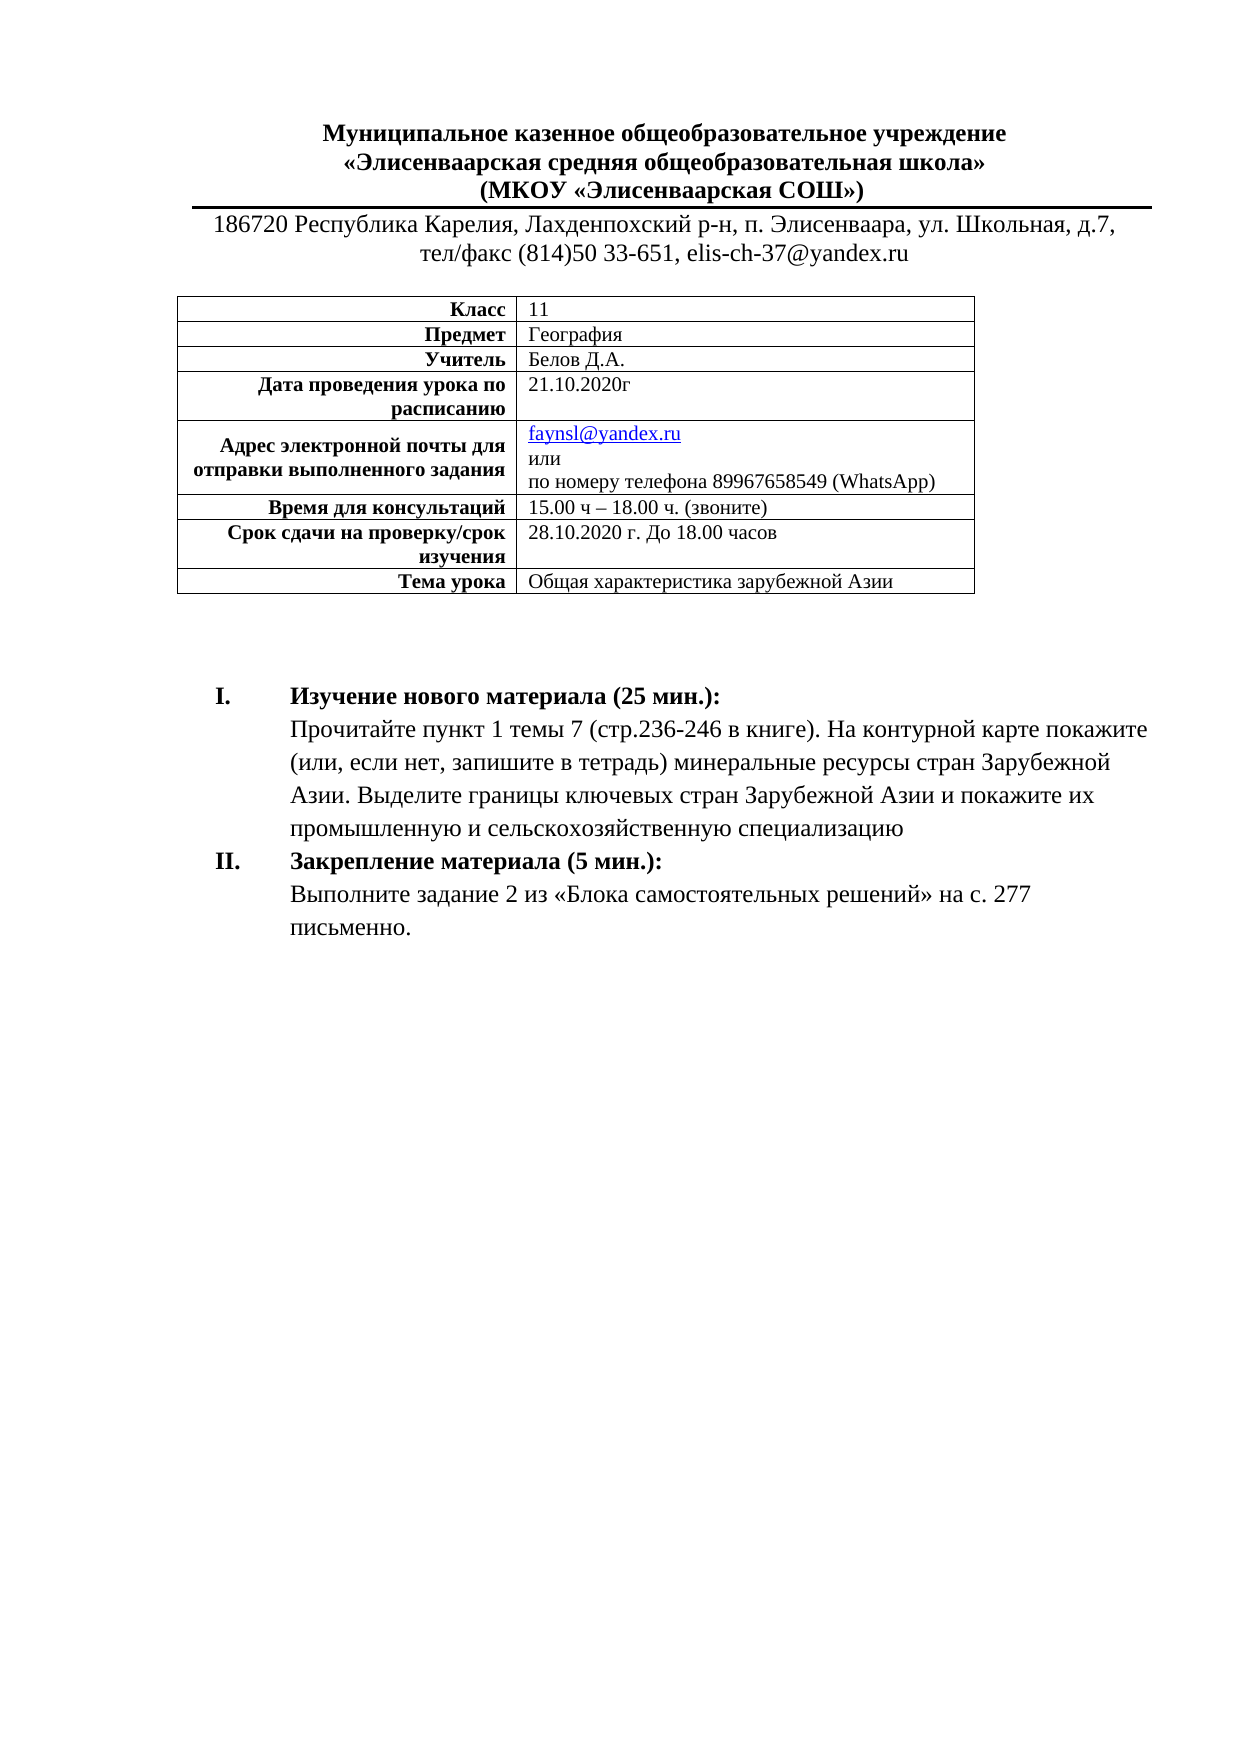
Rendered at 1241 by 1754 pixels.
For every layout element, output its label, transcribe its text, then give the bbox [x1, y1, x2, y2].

text «Элисенваарская средняя общеобразовательная школа» [177, 147, 1152, 176]
table_cell География [517, 322, 974, 346]
list Изучение нового материала (25 мин.): [215, 681, 1152, 709]
table_cell 15.00 ч – 18.00 ч. (звоните) [517, 495, 974, 519]
table_cell 21.10.2020г [517, 372, 974, 420]
list Закрепление материала (5 мин.): [215, 846, 1152, 875]
table_cell 28.10.2020 г. До 18.00 часов [517, 520, 974, 568]
table_cell Адрес электронной почты для отправки выполненного задания [178, 421, 516, 493]
table_cell Общая характеристика зарубежной Азии [517, 569, 974, 593]
list Выполните задание 2 из «Блока самостоятельных решений» на с. 277 письменно. [290, 879, 1152, 941]
list Прочитайте пункт 1 темы 7 (стр.236-246 в книге). На контурной карте покажите (или, если нет, запишите в тетрадь) минеральные ресурсы стран Зарубежной Азии. Выделите границы ключевых стран Зарубежной Азии и покажите их промышленную и сельскохозяйственную специализацию [290, 714, 1152, 842]
text (МКОУ «Элисенваарская СОШ») [192, 176, 1152, 206]
text Муниципальное казенное общеобразовательное учреждение [177, 118, 1152, 147]
table_cell Учитель [178, 347, 516, 371]
table_header 11 [517, 297, 974, 321]
table_cell Срок сдачи на проверку/срок изучения [178, 520, 516, 568]
table_header Класс [178, 297, 516, 321]
table_cell Дата проведения урока по расписанию [178, 372, 516, 420]
table_cell Тема урока [178, 569, 516, 593]
table_cell faynsl@yandex.ru или по номеру телефона 89967658549 (WhatsApp) [517, 421, 974, 493]
table_cell Белов Д.А. [517, 347, 974, 371]
text 186720 Республика Карелия, Лахденпохский р-н, п. Элисенваара, ул. Школьная, д.7, [177, 209, 1152, 238]
table_cell Предмет [178, 322, 516, 346]
text тел/факс (814)50 33-651, elis-ch-37@yandex.ru [177, 238, 1152, 267]
table_cell Время для консультаций [178, 495, 516, 519]
